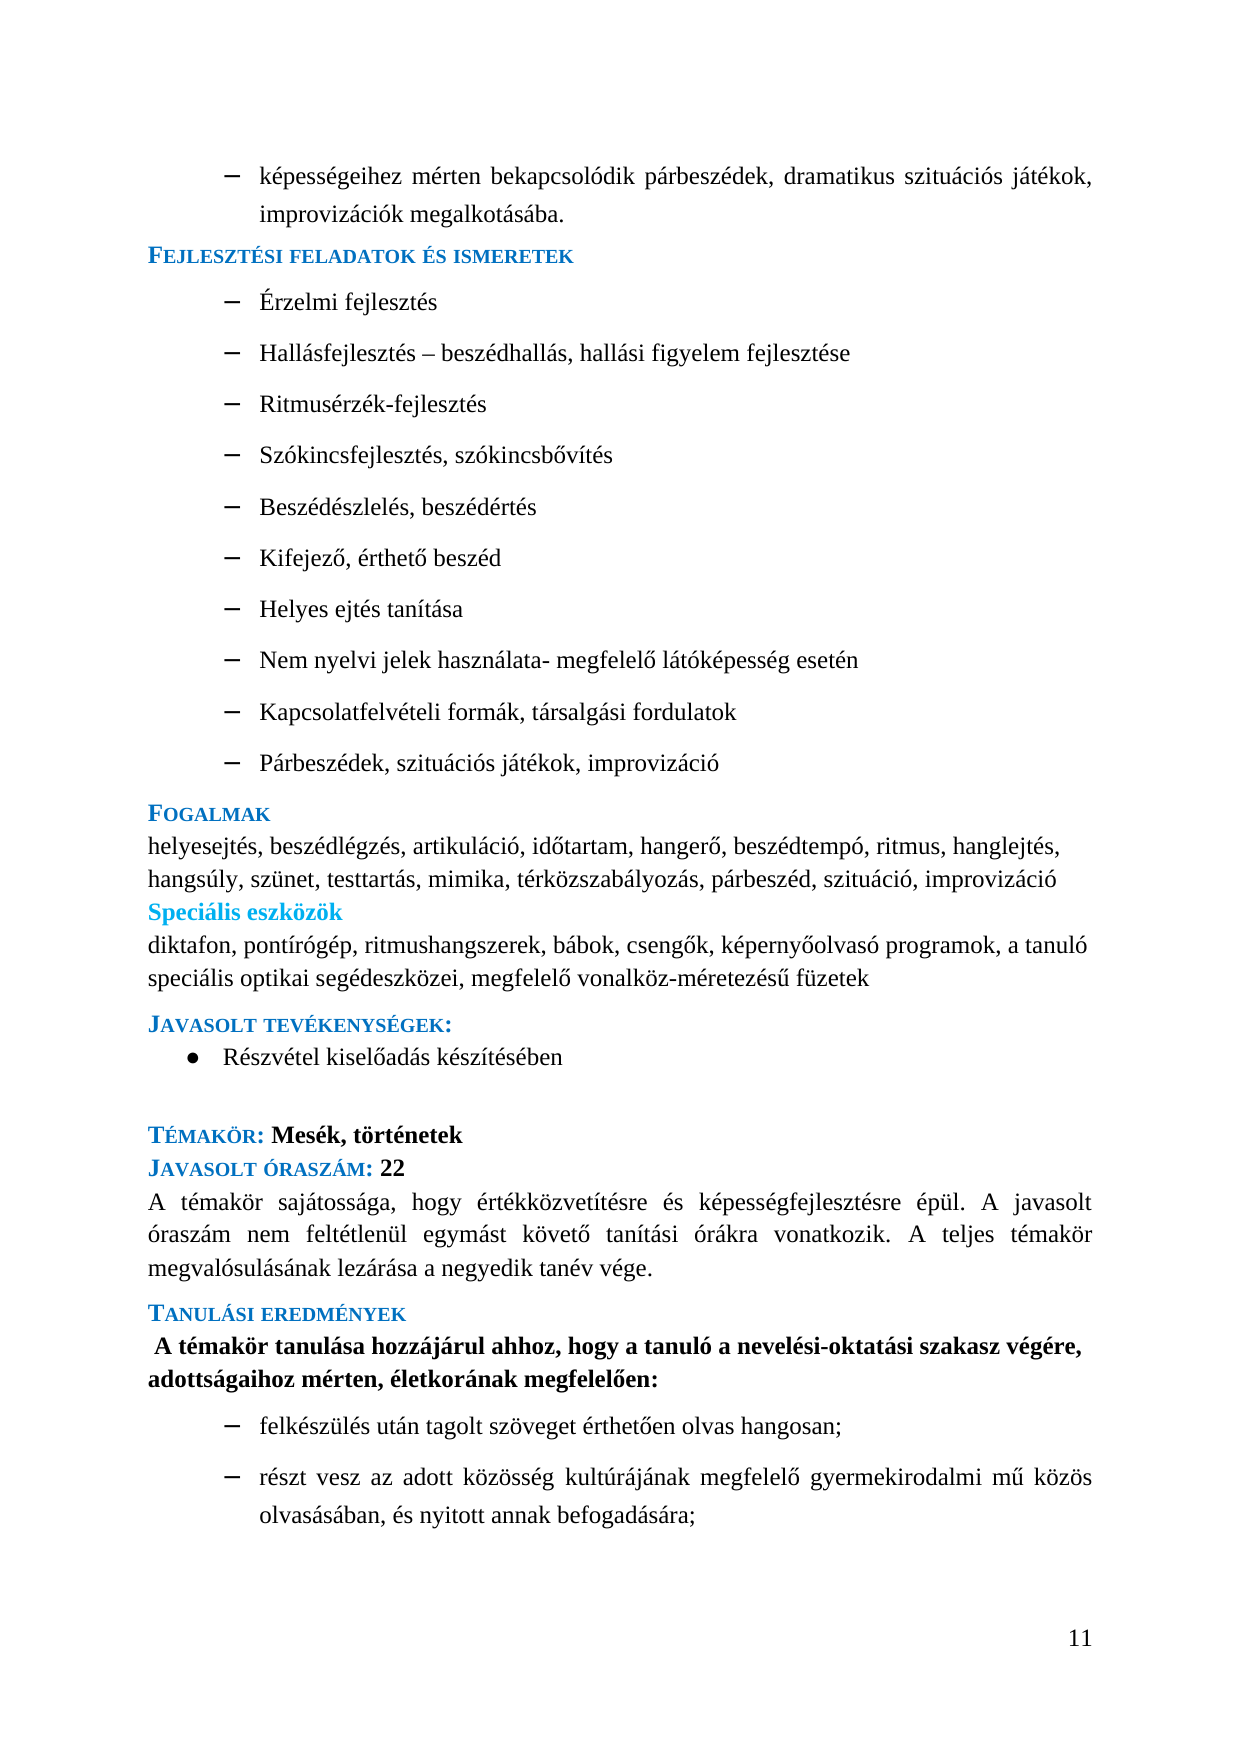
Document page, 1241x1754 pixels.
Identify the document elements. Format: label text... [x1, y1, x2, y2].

list részt vesz az adott közösség kultúrájának megfelelő gyermekirodalmi mű közös olvasásában, és nyitott annak befogadására; [222, 1448, 1093, 1528]
list Hallásfejlesztés – beszédhallás, hallási figyelem fejlesztése [222, 324, 1093, 376]
text A témakör tanulása hozzájárul ahhoz, hogy a tanuló a nevelési-oktatási szakasz végére, adottságaihoz mérten, életkorának megfelelően: [148, 1331, 1093, 1393]
list Párbeszédek, szituációs játékok, improvizáció [222, 734, 1093, 786]
subtitle Javasolt tevékenységek: [148, 1009, 1093, 1037]
text diktafon, pontírógép, ritmushangszerek, bábok, csengők, képernyőolvasó programok, a tanuló speciális optikai segédeszközei, megfelelő vonalköz-méretezésű füzetek [148, 930, 1093, 992]
list képességeihez mérten bekapcsolódik párbeszédek, dramatikus szituációs játékok, improvizációk megalkotásába. [222, 148, 1093, 228]
list Érzelmi fejlesztés [222, 273, 1093, 324]
subtitle Fogalmak [148, 798, 1093, 827]
text helyesejtés, beszédlégzés, artikuláció, időtartam, hangerő, beszédtempó, ritmus, hanglejtés, hangsúly, szünet, testtartás, mimika, térközszabályozás, párbeszéd, szituáció, improvizáció [148, 831, 1093, 893]
subtitle Fejlesztési feladatok és ismeretek [148, 240, 1093, 269]
list Beszédészlelés, beszédértés [222, 478, 1093, 529]
text Javasolt óraszám: 22 [148, 1153, 1093, 1182]
list felkészülés után tagolt szöveget érthetően olvas hangosan; [222, 1397, 1093, 1448]
subtitle Témakör: Mesék, történetek [148, 1121, 1093, 1149]
subtitle Tanulási eredmények [148, 1298, 1093, 1327]
list Kapcsolatfelvételi formák, társalgási fordulatok [222, 683, 1093, 734]
list Nem nyelvi jelek használata- megfelelő látóképesség esetén [222, 632, 1093, 683]
text Speciális eszközök [148, 897, 1093, 926]
text A témakör sajátossága, hogy értékközvetítésre és képességfejlesztésre épül. A javasolt óraszám nem feltétlenül egymást követő tanítási órákra vonatkozik. A teljes témakör megvalósulásának lezárása a negyedik tanév vége. [148, 1187, 1093, 1281]
list Kifejező, érthető beszéd [222, 529, 1093, 581]
list Részvétel kiselőadás készítésében [185, 1042, 1093, 1071]
list Ritmusérzék-fejlesztés [222, 376, 1093, 427]
list Szókincsfejlesztés, szókincsbővítés [222, 427, 1093, 478]
list Helyes ejtés tanítása [222, 581, 1093, 632]
